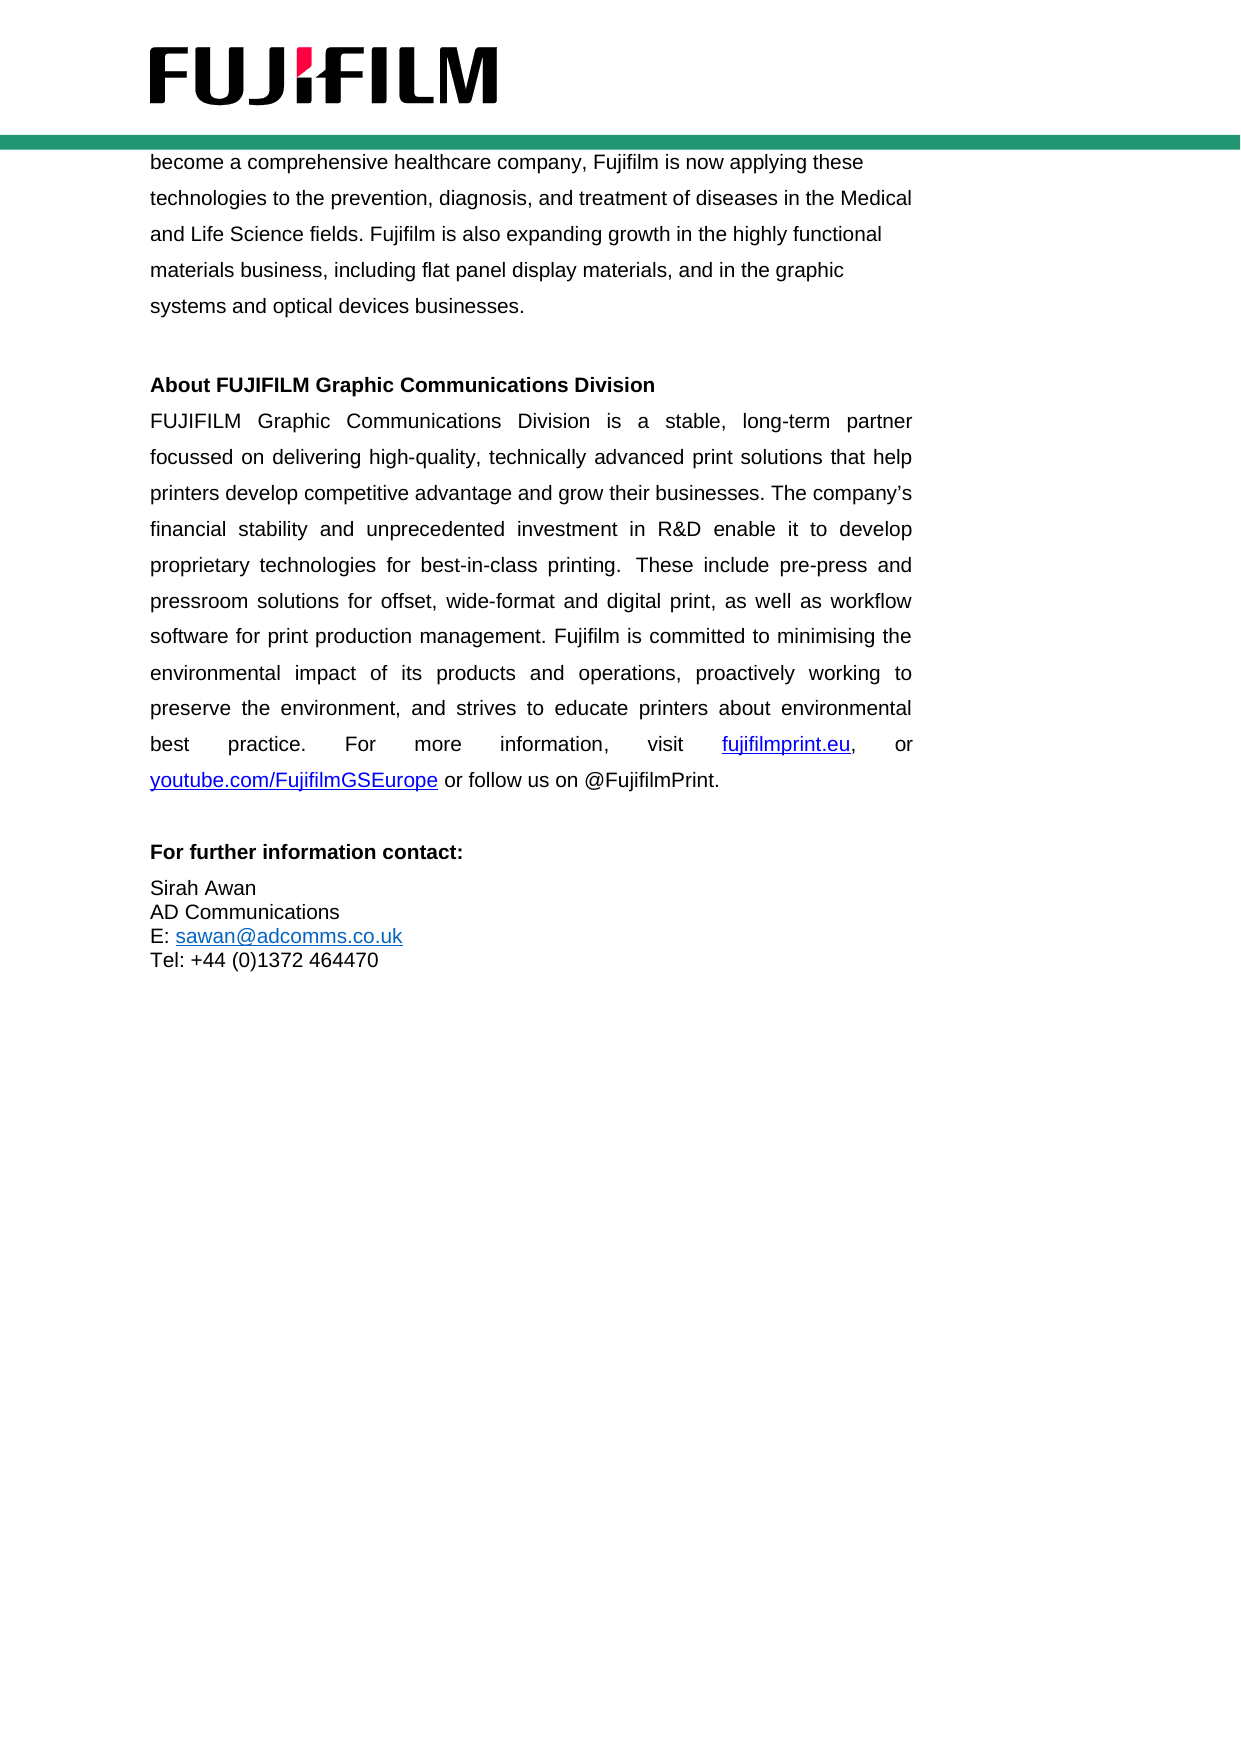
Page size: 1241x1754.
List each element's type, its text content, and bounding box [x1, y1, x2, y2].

text FUJIFILM Graphic Communications Division is a stable, long-term partner focussed on delivering high-quality, technically advanced print solutions that help printers develop competitive advantage and grow their businesses. The company’s financial stability and unprecedented investment in R&D enable it to develop proprietary technologies for best-in-class printing. These include pre-press and pressroom solutions for offset, wide-format and digital print, as well as workflow software for print production management. Fujifilm is committed to minimising the environmental impact of its products and operations, proactively working to preserve the environment, and strives to educate printers about environmental best practice. For more information, visit fujifilmprint.eu, or youtube.com/FujifilmGSEurope or follow us on @FujifilmPrint. [150, 409, 913, 792]
text For further information contact: [150, 840, 913, 864]
text Sirah Awan [150, 876, 913, 900]
text AD Communications [150, 900, 913, 924]
text About FUJIFILM Graphic Communications Division [150, 373, 913, 397]
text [150, 150, 913, 318]
text Tel: +44 (0)1372 464470 [150, 948, 913, 972]
text E: sawan@adcomms.co.uk [150, 924, 913, 948]
